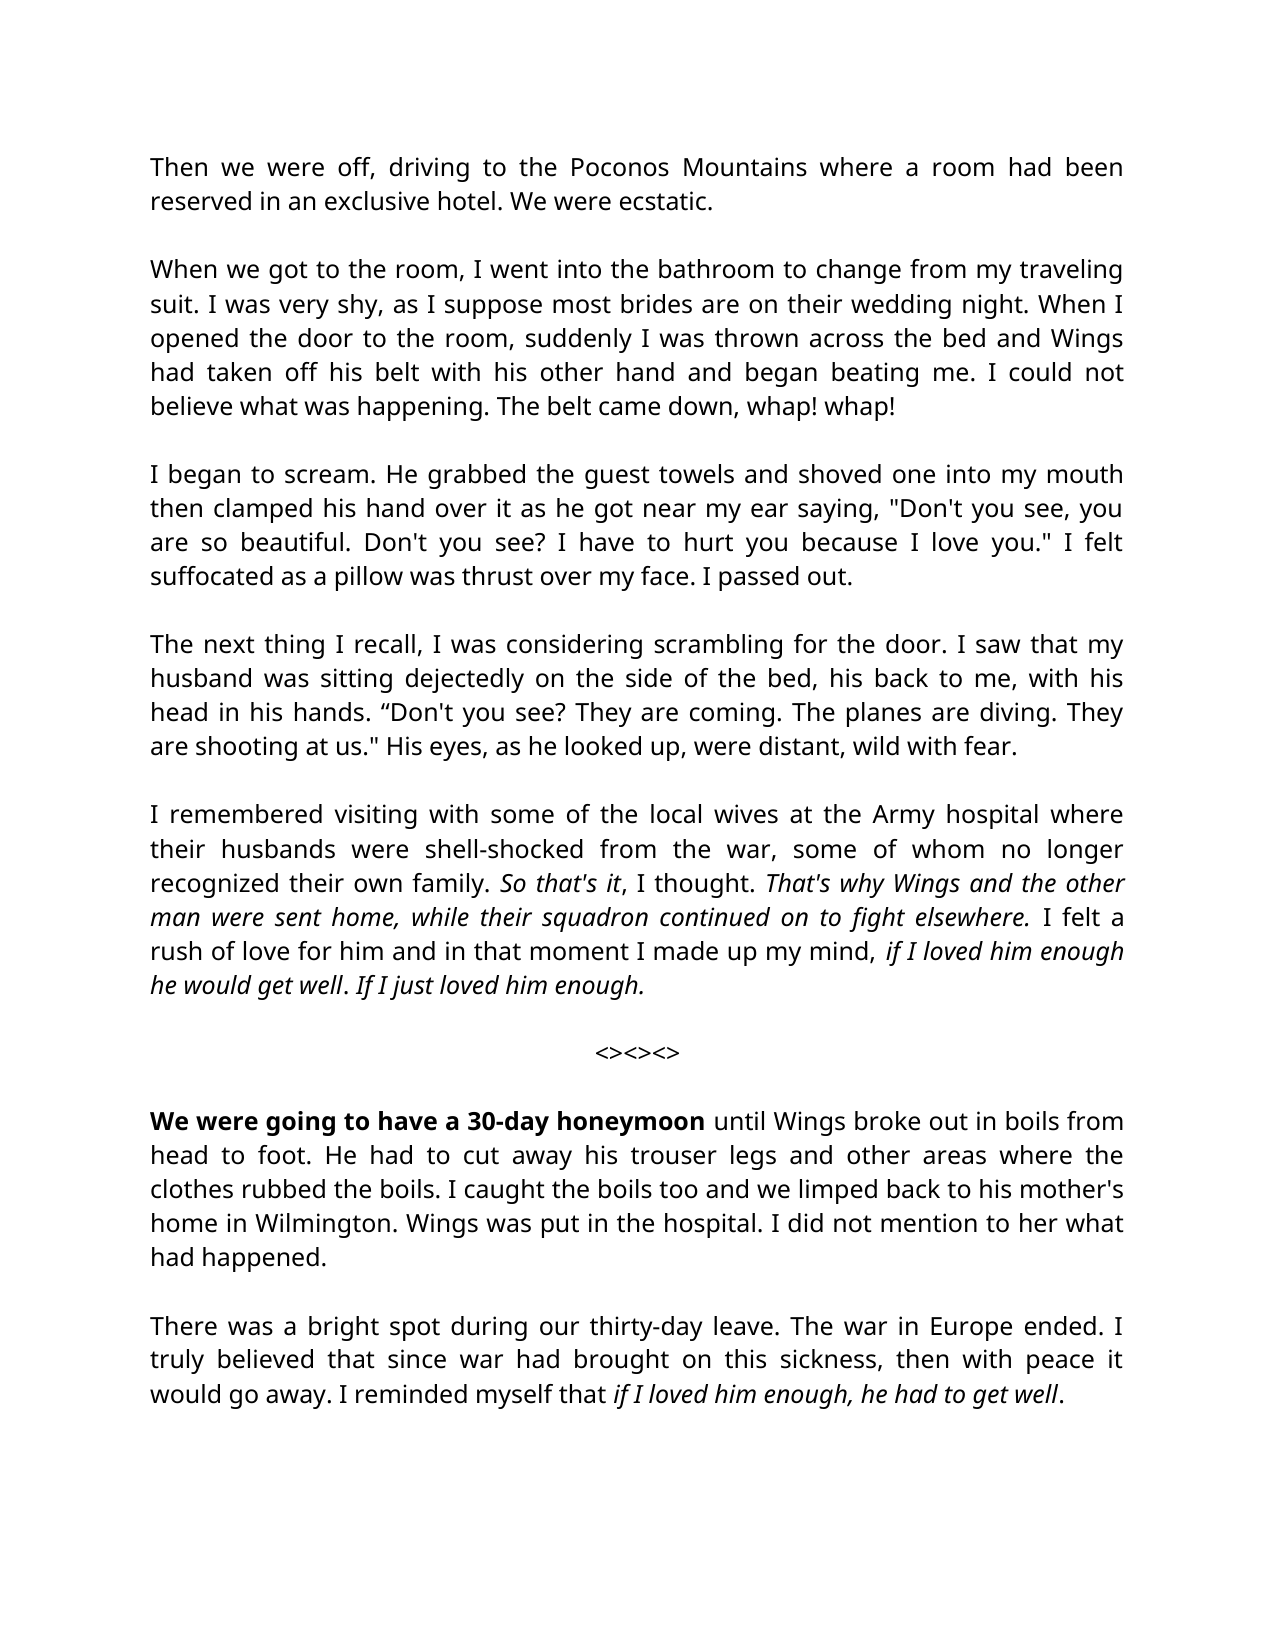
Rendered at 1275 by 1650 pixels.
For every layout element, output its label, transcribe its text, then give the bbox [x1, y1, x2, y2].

text There was a bright spot during our thirty-day leave. The war in Europe ended. I truly believed that since war had brought on this sickness, then with peace it would go away. I reminded myself that if I loved him enough, he had to get well. [150, 1308, 1125, 1410]
text We were going to have a 30-day honeymoon until Wings broke out in boils from head to foot. He had to cut away his trouser legs and other areas where the clothes rubbed the boils. I caught the boils too and we limped back to his mother's home in Wilmington. Wings was put in the hospital. I did not mention to her what had happened. [150, 1104, 1125, 1274]
text I remembered visiting with some of the local wives at the Army hospital where their husbands were shell-shocked from the war, some of whom no longer recognized their own family. So that's it, I thought. That's why Wings and the other man were sent home, while their squadron continued on to fight elsewhere. I felt a rush of love for him and in that moment I made up my mind, if I loved him enough he would get well. If I just loved him enough. [150, 797, 1125, 1002]
text Then we were off, driving to the Poconos Mountains where a room had been reserved in an exclusive hotel. We were ecstatic. [150, 150, 1125, 218]
text The next thing I recall, I was considering scrambling for the door. I saw that my husband was sitting dejectedly on the side of the bed, his back to me, with his head in his hands. “Don't you see? They are coming. The planes are diving. They are shooting at us." His eyes, as he looked up, were distant, wild with fear. [150, 627, 1125, 763]
text <><><> [150, 1036, 1125, 1070]
text I began to scream. He grabbed the guest towels and shoved one into my mouth then clamped his hand over it as he got near my ear saying, "Don't you see, you are so beautiful. Don't you see? I have to hurt you because I love you." I felt suffocated as a pillow was thrust over my face. I passed out. [150, 457, 1125, 593]
text When we got to the room, I went into the bathroom to change from my traveling suit. I was very shy, as I suppose most brides are on their wedding night. When I opened the door to the room, suddenly I was thrown across the bed and Wings had taken off his belt with his other hand and began beating me. I could not believe what was happening. The belt came down, whap! whap! [150, 252, 1125, 422]
